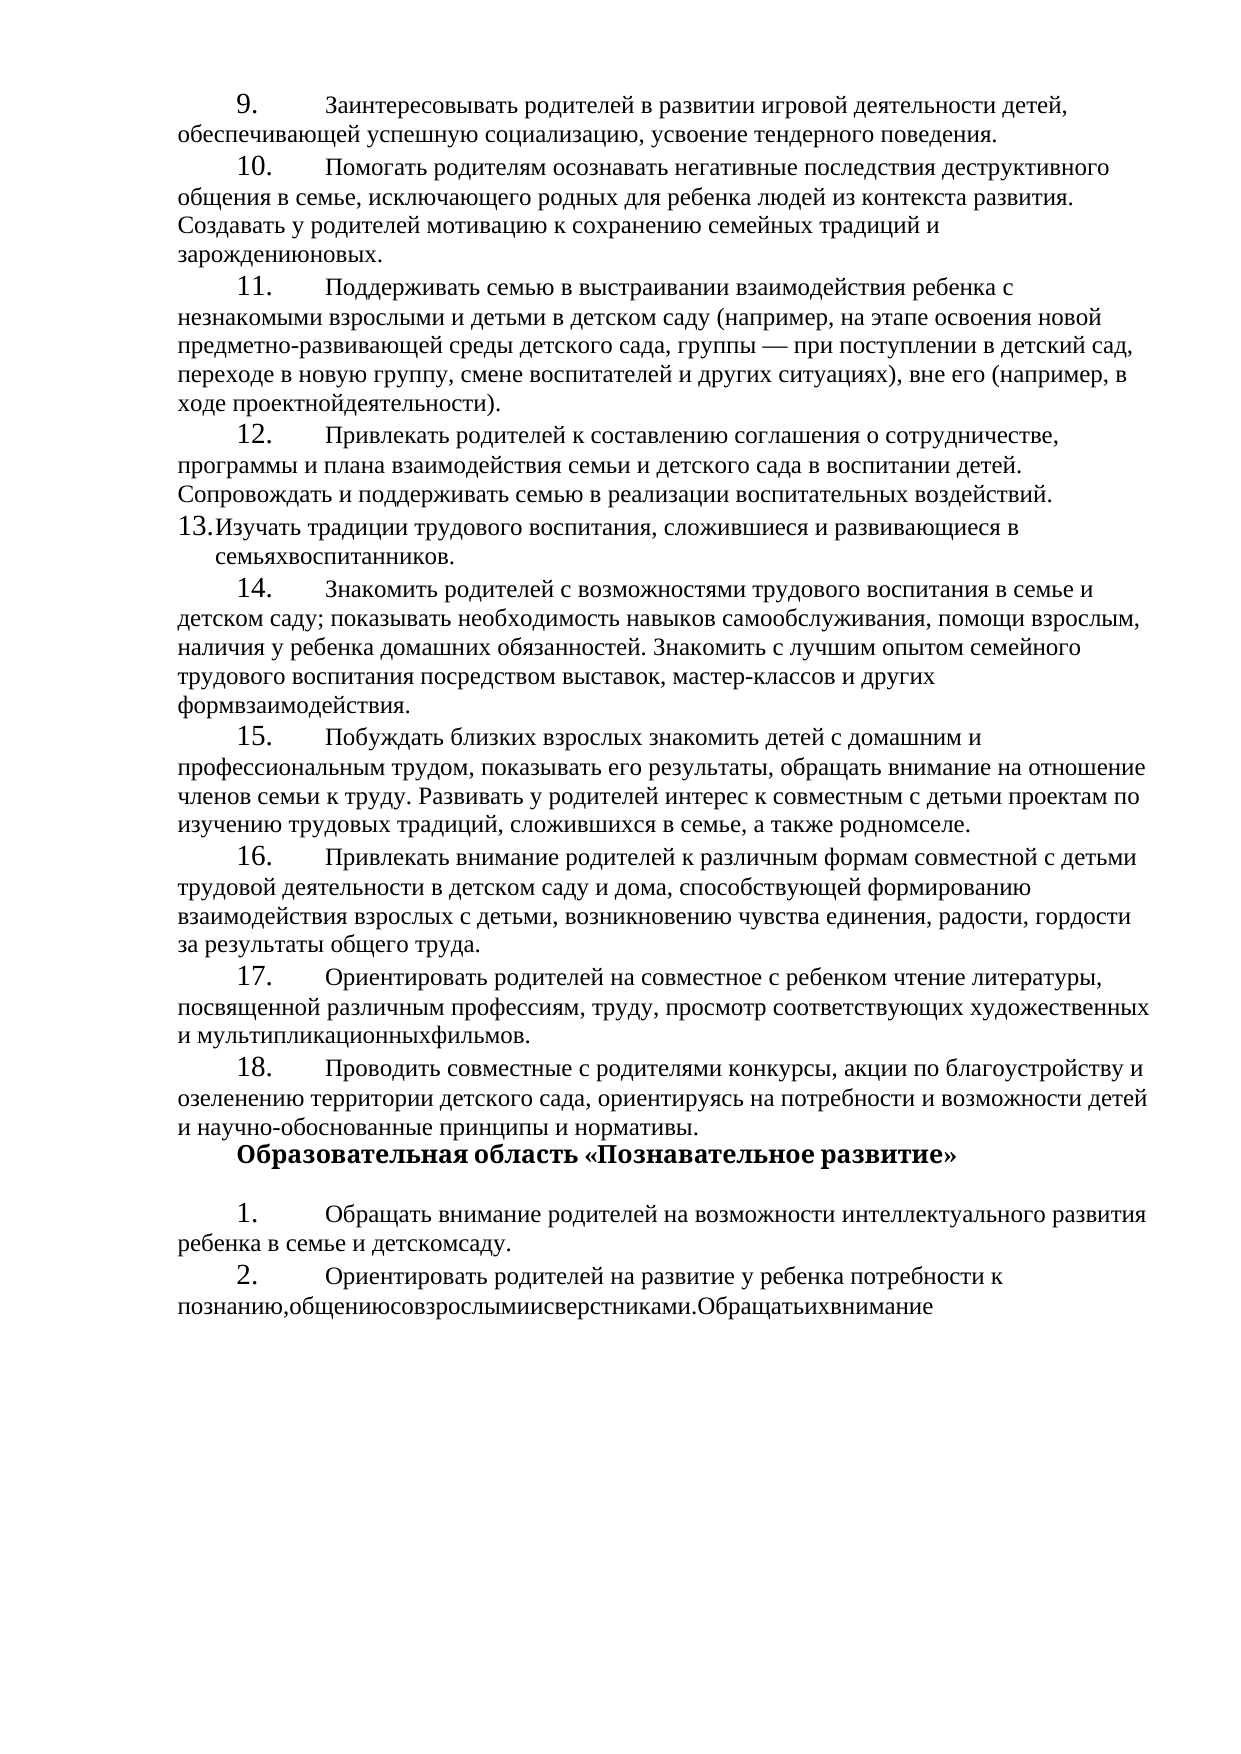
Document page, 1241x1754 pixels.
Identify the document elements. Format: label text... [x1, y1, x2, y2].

list Привлекать внимание родителей к различным формам совместной с детьми трудовой деятельности в детском саду и дома, способствующей формированию взаимодействия взрослых с детьми, возникновению чувства единения, радости, гордости за результаты общего труда. [177, 838, 1152, 958]
list Побуждать близких взрослых знакомить детей с домашним и профессиональным трудом, показывать его результаты, обращать внимание на отношение членов семьи к труду. Развивать у родителей интерес к совместным с детьми проектам по изучению трудовых традиций, сложившихся в семье, а также родномселе. [177, 718, 1152, 838]
list Ориентировать родителей на развитие у ребенка потребности к познанию,общениюсовзрослымиисверстниками.Обращатьихвнимание [177, 1257, 1152, 1319]
list Обращать внимание родителей на возможности интеллектуального развития ребенка в семье и детскомсаду. [177, 1195, 1152, 1257]
list Изучать традиции трудового воспитания, сложившиеся и развивающиеся в семьяхвоспитанников. [177, 508, 1151, 570]
list Проводить совместные с родителями конкурсы, акции по благоустройству и озеленению территории детского сада, ориентируясь на потребности и возможности детей и научно-обоснованные принципы и нормативы. [177, 1049, 1152, 1140]
list Помогать родителям осознавать негативные последствия деструктивного общения в семье, исключающего родных для ребенка людей из контекста развития. Создавать у родителей мотивацию к сохранению семейных традиций и зарождениюновых. [177, 148, 1152, 268]
list Знакомить родителей с возможностями трудового воспитания в семье и детском саду; показывать необходимость навыков самообслуживания, помощи взрослым, наличия у ребенка домашних обязанностей. Знакомить с лучшим опытом семейного трудового воспитания посредством выставок, мастер-классов и других формвзаимодействия. [177, 570, 1152, 718]
list Поддерживать семью в выстраивании взаимодействия ребенка с незнакомыми взрослыми и детьми в детском саду (например, на этапе освоения новой предметно-развивающей среды детского сада, группы — при поступлении в детский сад, переходе в новую группу, смене воспитателей и других ситуациях), вне его (например, в ходе проектнойдеятельности). [177, 268, 1152, 417]
list Привлекать родителей к составлению соглашения о сотрудничестве, программы и плана взаимодействия семьи и детского сада в воспитании детей. Сопровождать и поддерживать семью в реализации воспитательных воздействий. [177, 417, 1152, 508]
subtitle Образовательная область «Познавательное развитие» [236, 1141, 1203, 1170]
list Заинтересовывать родителей в развитии игровой деятельности детей, обеспечивающей успешную социализацию, усвоение тендерного поведения. [177, 86, 1152, 148]
list Ориентировать родителей на совместное с ребенком чтение литературы, посвященной различным профессиям, труду, просмотр соответствующих художественных и мультипликационныхфильмов. [177, 958, 1152, 1049]
